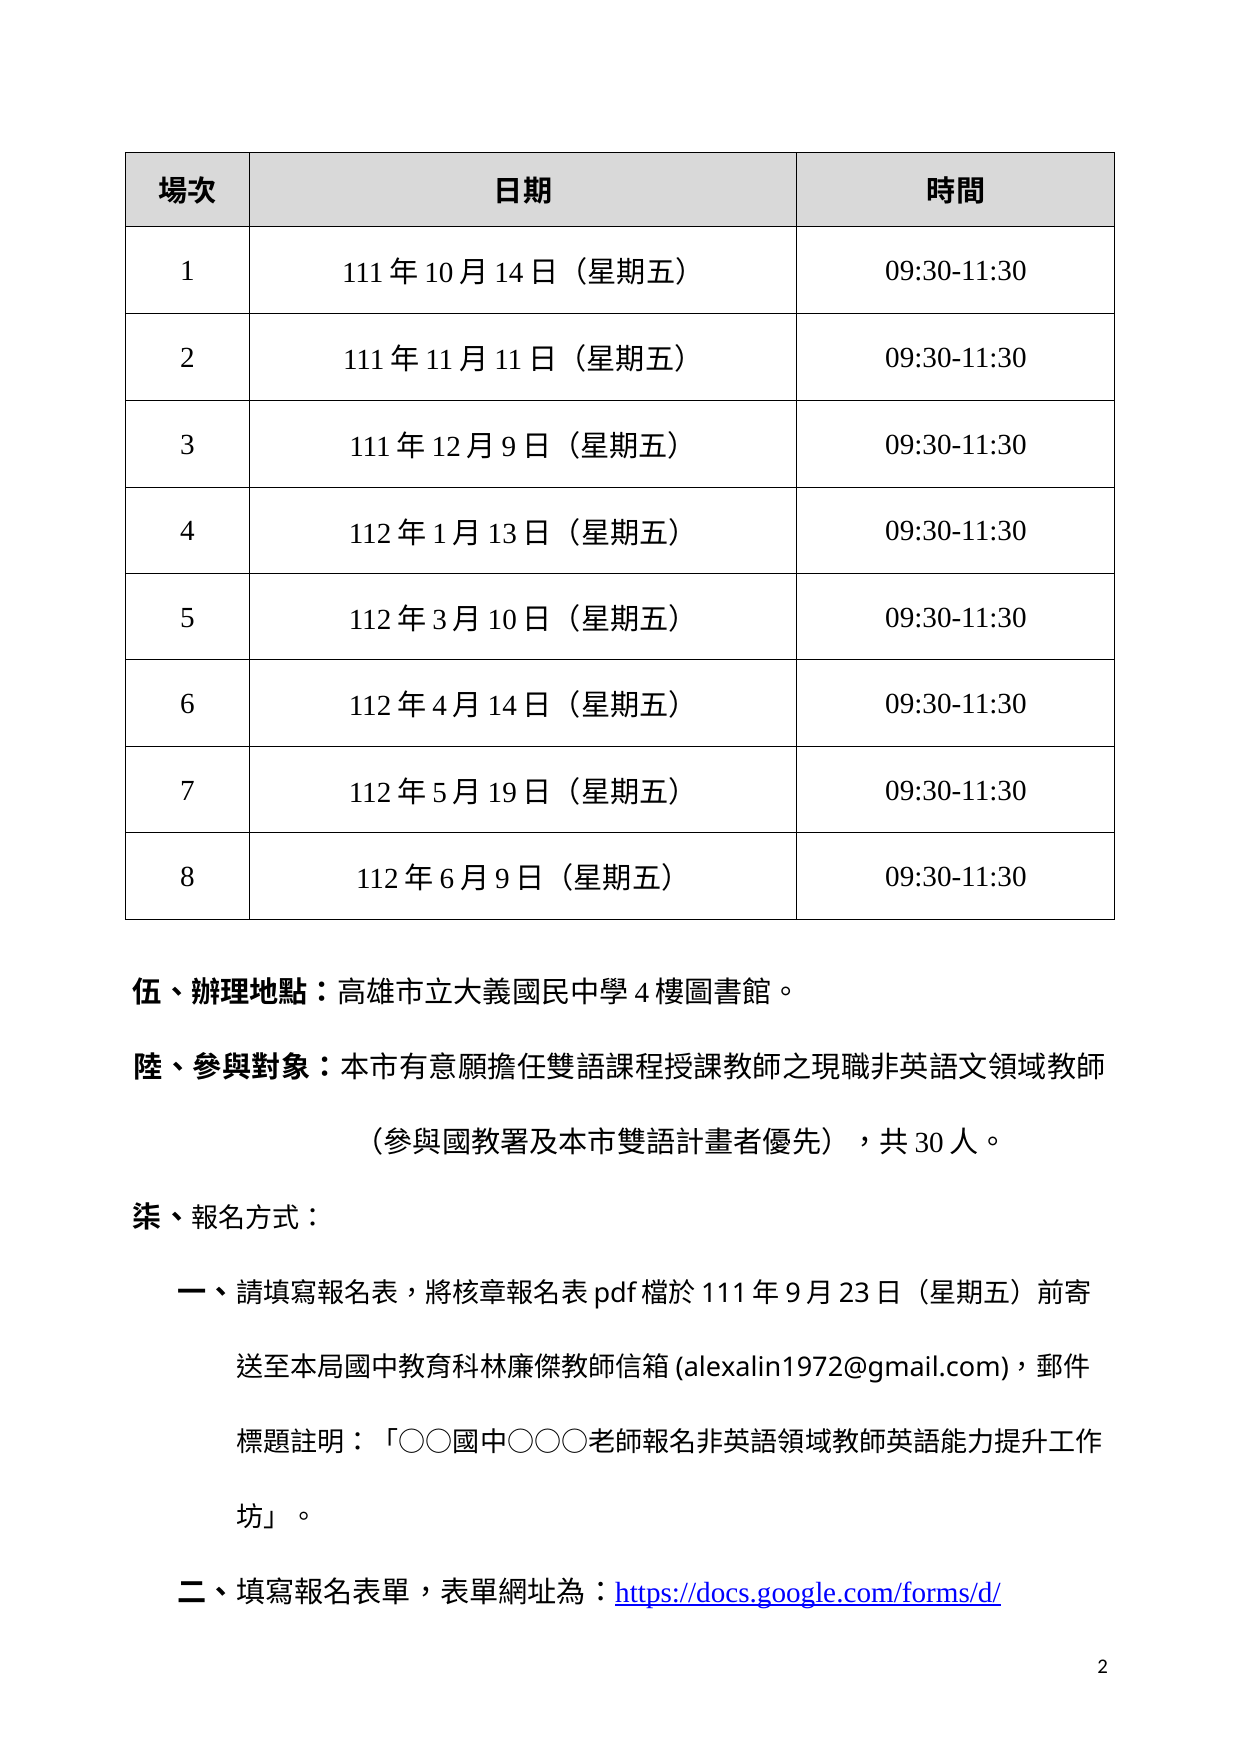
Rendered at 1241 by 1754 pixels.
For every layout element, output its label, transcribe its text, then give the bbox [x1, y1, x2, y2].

table_cell 7 [126, 747, 249, 832]
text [177, 1552, 1107, 1627]
table_cell 5 [126, 574, 249, 659]
table_cell 8 [126, 833, 249, 918]
table_cell 09:30-11:30 [797, 314, 1114, 400]
list 陸、參與對象：本市有意願擔任雙語課程授課教師之現職非英語文領域教師（參與國教署及本市雙語計畫者優先），共30人。 [118, 1027, 1107, 1177]
table_cell 09:30-11:30 [797, 401, 1114, 487]
table_cell 112年6月9日（星期五） [250, 833, 796, 918]
text 一、請填寫報名表，將核章報名表pdf檔於111年9月23日（星期五）前寄送至本局國中教育科林廉傑教師信箱 (alexalin1972@gmail.com)，郵件標題註明：「○○國中○○○老師報名非英語領域教師英語能力提升工作坊」。 [177, 1252, 1107, 1552]
table_cell 2 [126, 314, 249, 400]
table_cell 6 [126, 660, 249, 746]
table_cell 09:30-11:30 [797, 488, 1114, 573]
table_cell 112年3月10日（星期五） [250, 574, 796, 659]
text 伍、辦理地點：高雄市立大義國民中學4樓圖書館。 [118, 127, 1107, 1027]
table_header 時間 [797, 153, 1114, 226]
table_cell 111年11月11日（星期五） [250, 314, 796, 400]
table_cell 4 [126, 488, 249, 573]
table_cell 09:30-11:30 [797, 227, 1114, 312]
table_cell 1 [126, 227, 249, 312]
table_cell 111年10月14日（星期五） [250, 227, 796, 312]
table_header 日期 [250, 153, 796, 226]
table_cell 09:30-11:30 [797, 833, 1114, 918]
table_cell 09:30-11:30 [797, 747, 1114, 832]
table_cell 09:30-11:30 [797, 574, 1114, 659]
text 柒、報名方式： [118, 1177, 1107, 1252]
table_cell 09:30-11:30 [797, 660, 1114, 746]
table_cell 111年12月9日（星期五） [250, 401, 796, 487]
table_cell 3 [126, 401, 249, 487]
table_header 場次 [126, 153, 249, 226]
table_cell 112年5月19日（星期五） [250, 747, 796, 832]
table_cell 112年1月13日（星期五） [250, 488, 796, 573]
table_cell 112年4月14日（星期五） [250, 660, 796, 746]
